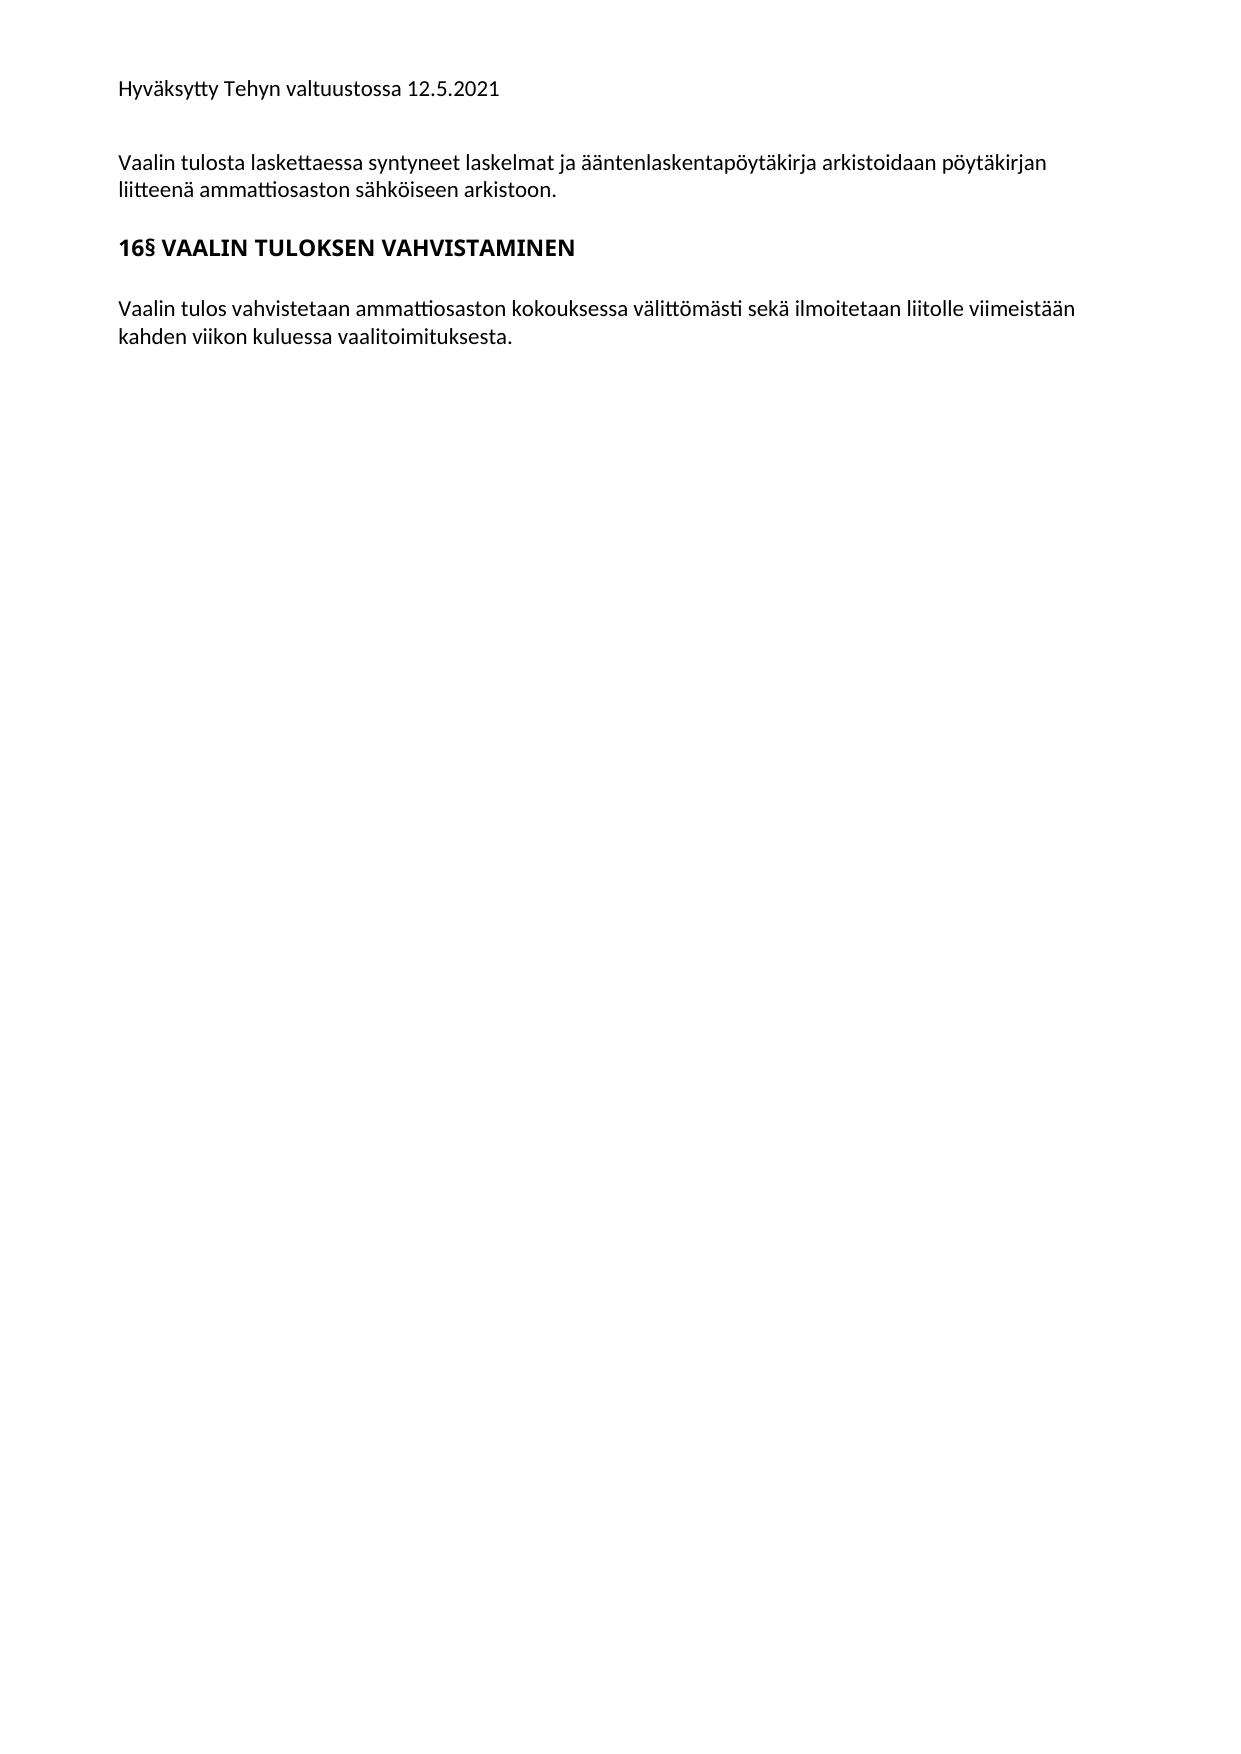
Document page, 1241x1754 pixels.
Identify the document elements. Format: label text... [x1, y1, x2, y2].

text Vaalin tulos vahvistetaan ammattiosaston kokouksessa välittömästi sekä ilmoitetaan liitolle viimeistään kahden viikon kuluessa vaalitoimituksesta. [118, 294, 1122, 350]
text liitteenä ammattiosaston sähköiseen arkistoon. [118, 176, 1122, 204]
text Vaalin tulosta laskettaessa syntyneet laskelmat ja ääntenlaskentapöytäkirja arkistoidaan pöytäkirjan [118, 148, 1122, 176]
text 16§ VAALIN TULOKSEN VAHVISTAMINEN [118, 232, 1122, 263]
